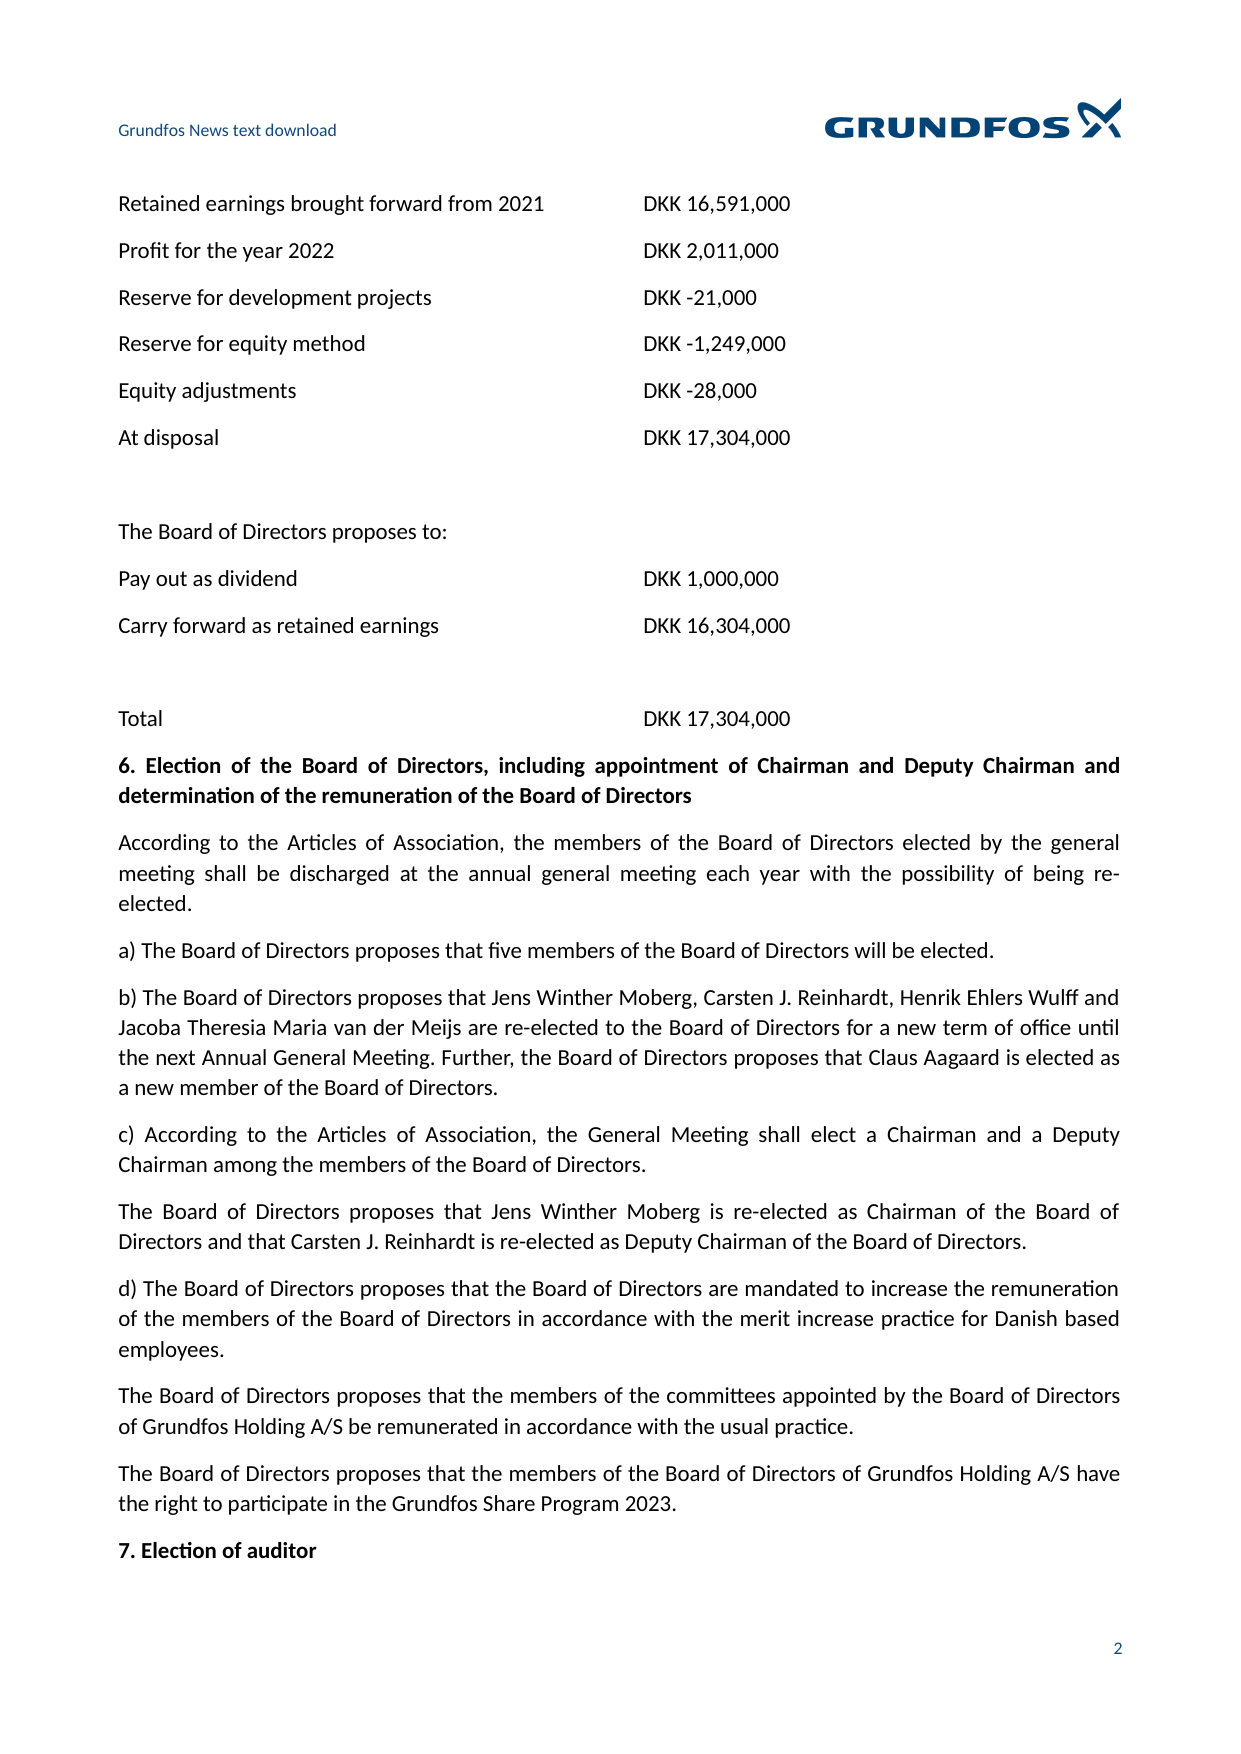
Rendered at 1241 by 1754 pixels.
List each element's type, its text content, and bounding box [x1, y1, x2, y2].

text Reserve for equity method DKK -1,249,000 [118, 329, 1122, 358]
text The Board of Directors proposes that Jens Winther Moberg is re-elected as Chairman of the Board of Directors and that Carsten J. Reinhardt is re-elected as Deputy Chairman of the Board of Directors. [118, 1197, 1122, 1256]
text The Board of Directors proposes that the members of the committees appointed by the Board of Directors of Grundfos Holding A/S be remunerated in accordance with the usual practice. [118, 1382, 1122, 1440]
text c) According to the Articles of Association, the General Meeting shall elect a Chairman and a Deputy Chairman among the members of the Board of Directors. [118, 1120, 1122, 1178]
text Carry forward as retained earnings DKK 16,304,000 [118, 611, 1122, 639]
text b) The Board of Directors proposes that Jens Winther Moberg, Carsten J. Reinhardt, Henrik Ehlers Wulff and Jacoba Theresia Maria van der Meijs are re-elected to the Board of Directors for a new term of office until the next Annual General Meeting. Further, the Board of Directors proposes that Claus Aagaard is elected as a new member of the Board of Directors. [118, 983, 1122, 1101]
text a) The Board of Directors proposes that five members of the Board of Directors will be elected. [118, 936, 1122, 964]
picture [824, 97, 1122, 139]
text Reserve for development projects DKK -21,000 [118, 283, 1122, 311]
text Profit for the year 2022 DKK 2,011,000 [118, 236, 1122, 264]
text 6. Election of the Board of Directors, including appointment of Chairman and Deputy Chairman and determination of the remuneration of the Board of Directors [118, 751, 1122, 810]
text The Board of Directors proposes to: [118, 517, 1122, 545]
text At disposal DKK 17,304,000 [118, 423, 1122, 451]
text Total DKK 17,304,000 [118, 704, 1122, 733]
text d) The Board of Directors proposes that the Board of Directors are mandated to increase the remuneration of the members of the Board of Directors in accordance with the merit increase practice for Danish based employees. [118, 1274, 1122, 1363]
text Equity adjustments DKK -28,000 [118, 376, 1122, 404]
text According to the Articles of Association, the members of the Board of Directors elected by the general meeting shall be discharged at the annual general meeting each year with the possibility of being re-elected. [118, 828, 1122, 917]
text 7. Election of auditor [118, 1536, 1122, 1564]
text The Board of Directors proposes that the members of the Board of Directors of Grundfos Holding A/S have the right to participate in the Grundfos Share Program 2023. [118, 1459, 1122, 1517]
text Pay out as dividend DKK 1,000,000 [118, 564, 1122, 592]
text Retained earnings brought forward from 2021 DKK 16,591,000 [118, 189, 1122, 217]
